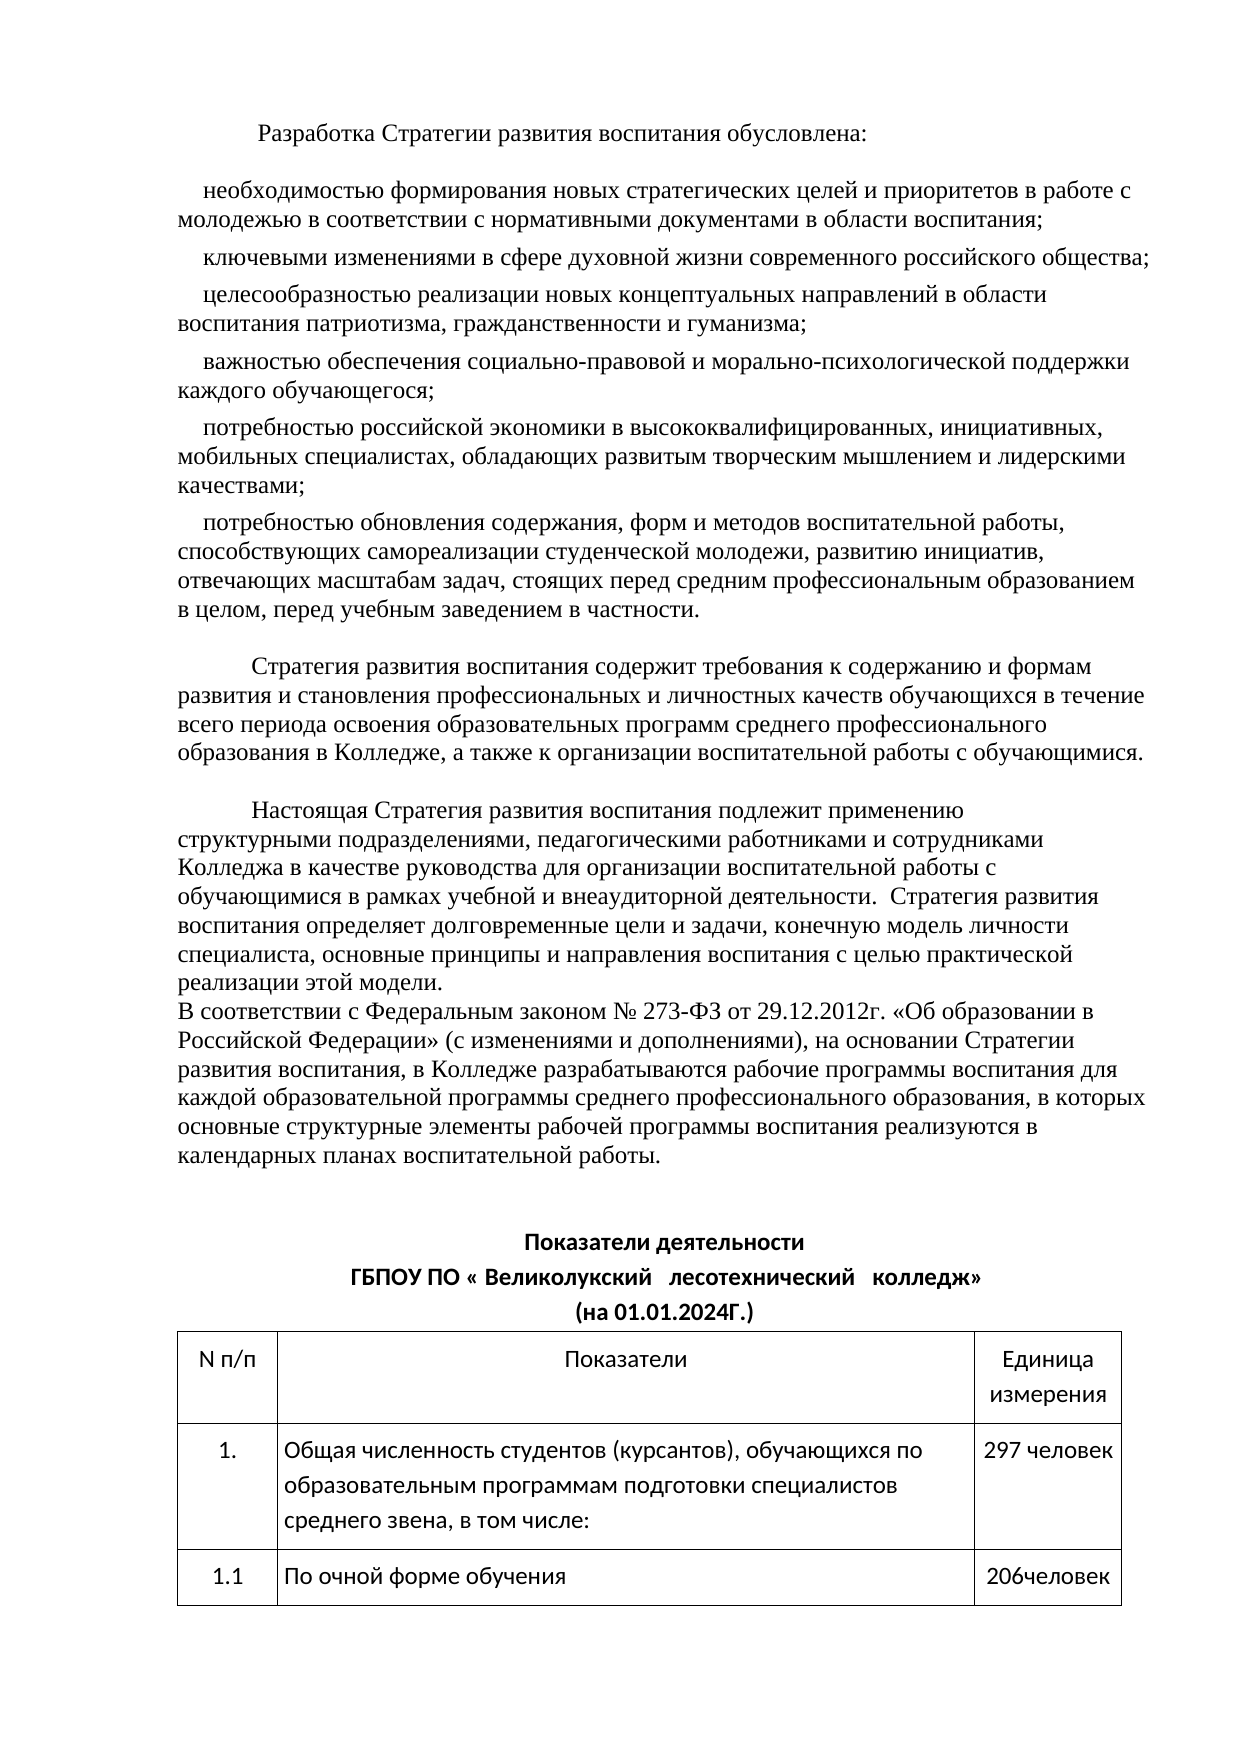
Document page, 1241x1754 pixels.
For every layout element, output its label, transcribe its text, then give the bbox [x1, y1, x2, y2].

text ГБПОУ ПО « Великолукский лесотехнический колледж» [177, 1261, 1152, 1292]
table_cell По очной форме обучения [278, 1550, 974, 1605]
text потребностью обновления содержания, форм и методов воспитательной работы, способствующих самореализации студенческой молодежи, развитию инициатив, отвечающих масштабам задач, стоящих перед средним профессиональным образованием в целом, перед учебным заведением в частности. [177, 507, 1152, 622]
text важностью обеспечения социально-правовой и морально-психологической поддержки каждого обучающегося; [177, 346, 1152, 403]
table_cell 1. [178, 1424, 277, 1549]
text Разработка Стратегии развития воспитания обусловлена: [177, 118, 1152, 147]
table_cell 206человек [975, 1550, 1121, 1605]
table_cell 297 человек [975, 1424, 1121, 1549]
table_header Показатели [278, 1332, 974, 1422]
text В соответствии с Федеральным законом № 273-ФЗ от 29.12.2012г. «Об образовании в Российской Федерации» (с изменениями и дополнениями), на основании Стратегии развития воспитания, в Колледже разрабатываются рабочие программы воспитания для каждой образовательной программы среднего профессионального образования, в которых [177, 996, 1152, 1111]
table_header Единица измерения [975, 1332, 1121, 1422]
text целесообразностью реализации новых концептуальных направлений в области воспитания патриотизма, гражданственности и гуманизма; [177, 279, 1152, 337]
text потребностью российской экономики в высококвалифицированных, инициативных, мобильных специалистах, обладающих развитым творческим мышлением и лидерскими качествами; [177, 412, 1152, 498]
text Стратегия развития воспитания содержит требования к содержанию и формам развития и становления профессиональных и личностных качеств обучающихся в течение всего периода освоения образовательных программ среднего профессионального образования в Колледже, а также к организации воспитательной работы с обучающимися. [177, 651, 1152, 766]
text (на 01.01.2024Г.) [177, 1296, 1152, 1327]
table_cell Общая численность студентов (курсантов), обучающихся по образовательным программам подготовки специалистов среднего звена, в том числе: [278, 1424, 974, 1549]
text Показатели деятельности [177, 1226, 1152, 1257]
text Настоящая Стратегия развития воспитания подлежит применению структурными подразделениями, педагогическими работниками и сотрудниками Колледжа в качестве руководства для организации воспитательной работы с обучающимися в рамках учебной и внеаудиторной деятельности. Стратегия развития воспитания определяет долговременные цели и задачи, конечную модель личности специалиста, основные принципы и направления воспитания с целью практической реализации этой модели. [177, 795, 1152, 996]
text необходимостью формирования новых стратегических целей и приоритетов в работе с молодежью в соответствии с нормативными документами в области воспитания; [177, 176, 1152, 233]
table_header N п/п [178, 1332, 277, 1422]
table_cell 1.1 [178, 1550, 277, 1605]
text основные структурные элементы рабочей программы воспитания реализуются в календарных планах воспитательной работы. [177, 1111, 1152, 1169]
text ключевыми изменениями в сфере духовной жизни современного российского общества; [177, 242, 1152, 271]
